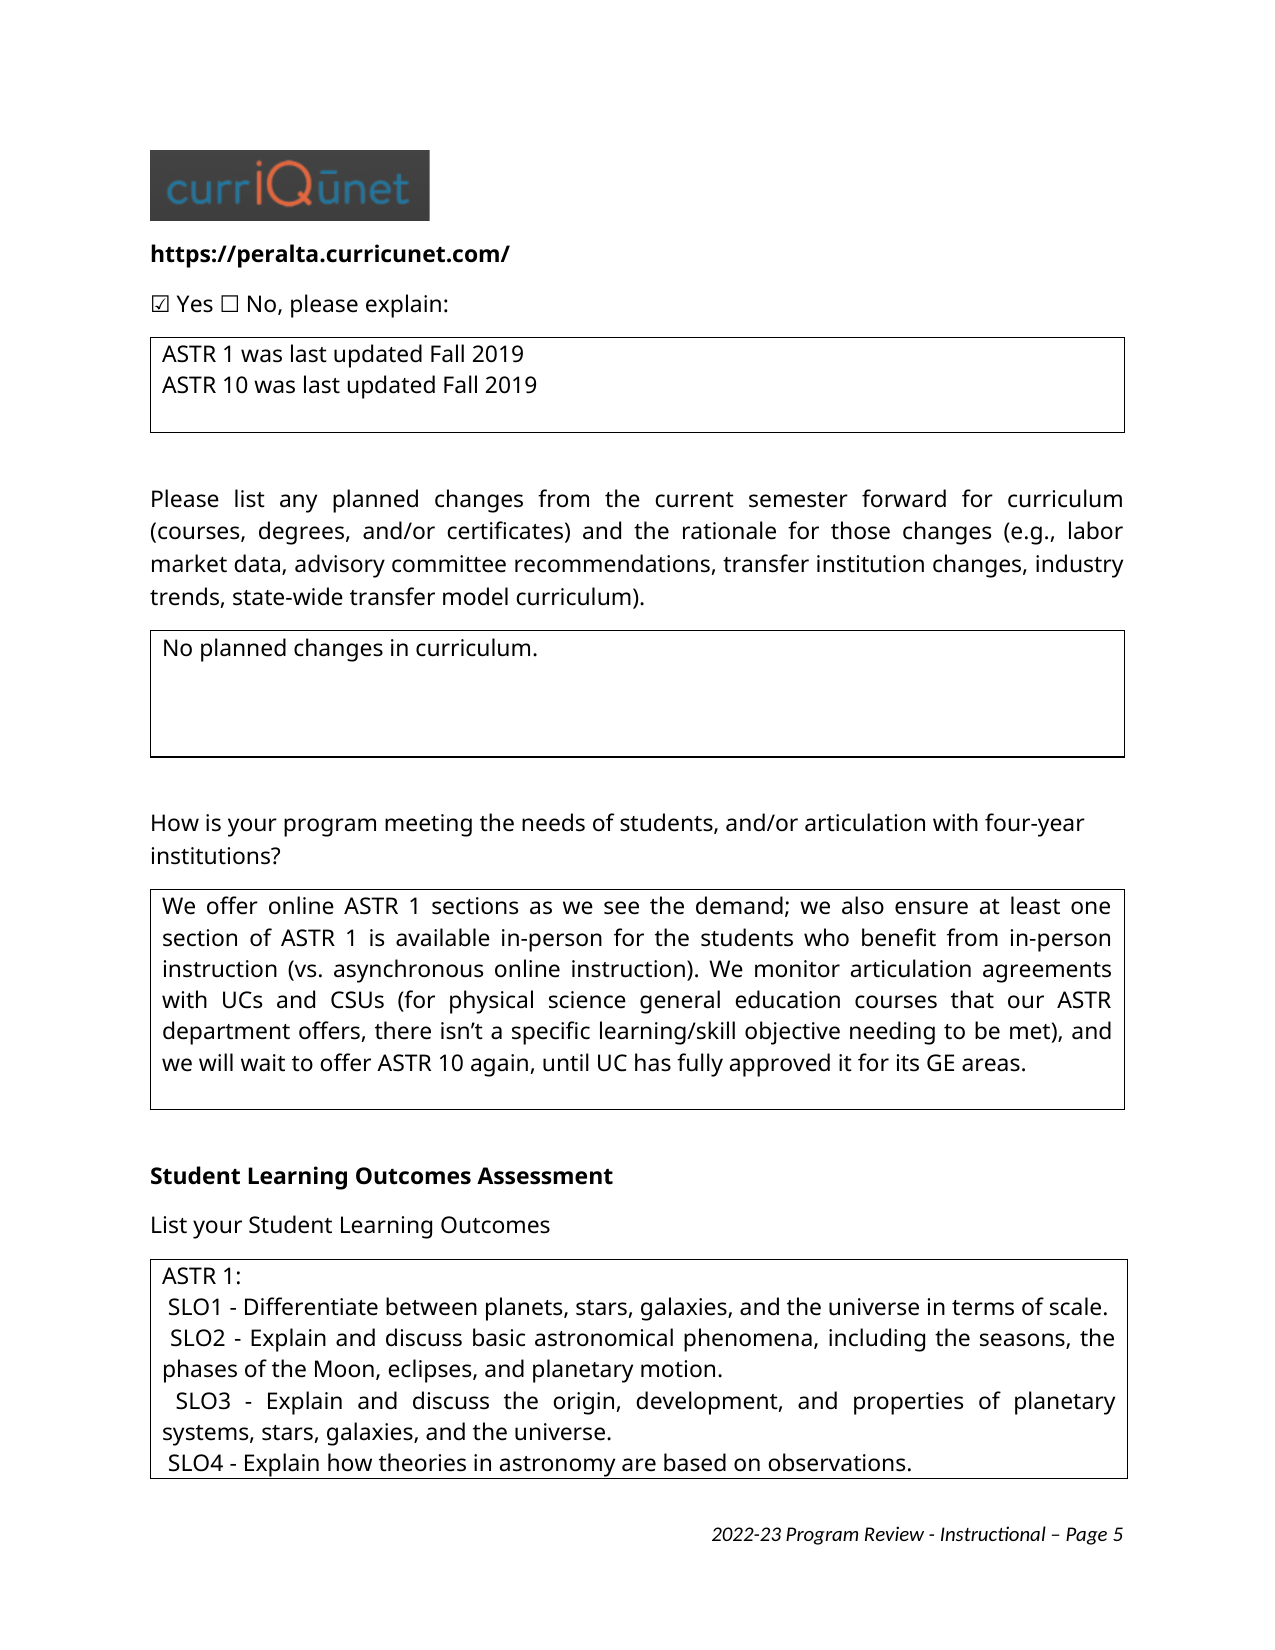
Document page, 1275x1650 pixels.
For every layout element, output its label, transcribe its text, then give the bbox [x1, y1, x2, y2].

text ☑ Yes ☐ No, please explain: [150, 288, 1125, 319]
text Please list any planned changes from the current semester forward for curriculum (courses, degrees, and/or certificates) and the rationale for those changes (e.g., labor market data, advisory committee recommendations, transfer institution changes, industry trends, state-wide transfer model curriculum). [150, 482, 1125, 612]
text Student Learning Outcomes Assessment [150, 1159, 1125, 1191]
text How is your program meeting the needs of students, and/or articulation with four-year institutions? [150, 807, 1125, 871]
table_header No planned changes in curriculum. [151, 631, 1124, 756]
text https://peralta.curricunet.com/ [150, 238, 1125, 269]
table_header ASTR 1 was last updated Fall 2019 ASTR 10 was last updated Fall 2019 [151, 338, 1124, 432]
text List your Student Learning Outcomes [150, 1209, 1125, 1240]
picture [150, 150, 430, 221]
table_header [151, 1260, 1127, 1478]
table_header We offer online ASTR 1 sections as we see the demand; we also ensure at least one section of ASTR 1 is available in-person for the students who benefit from in-person instruction (vs. asynchronous online instruction). We monitor articulation agreements with UCs and CSUs (for physical science general education courses that our ASTR department offers, there isn’t a specific learning/skill objective needing to be met), and we will wait to offer ASTR 10 again, until UC has fully approved it for its GE areas. [151, 890, 1124, 1109]
